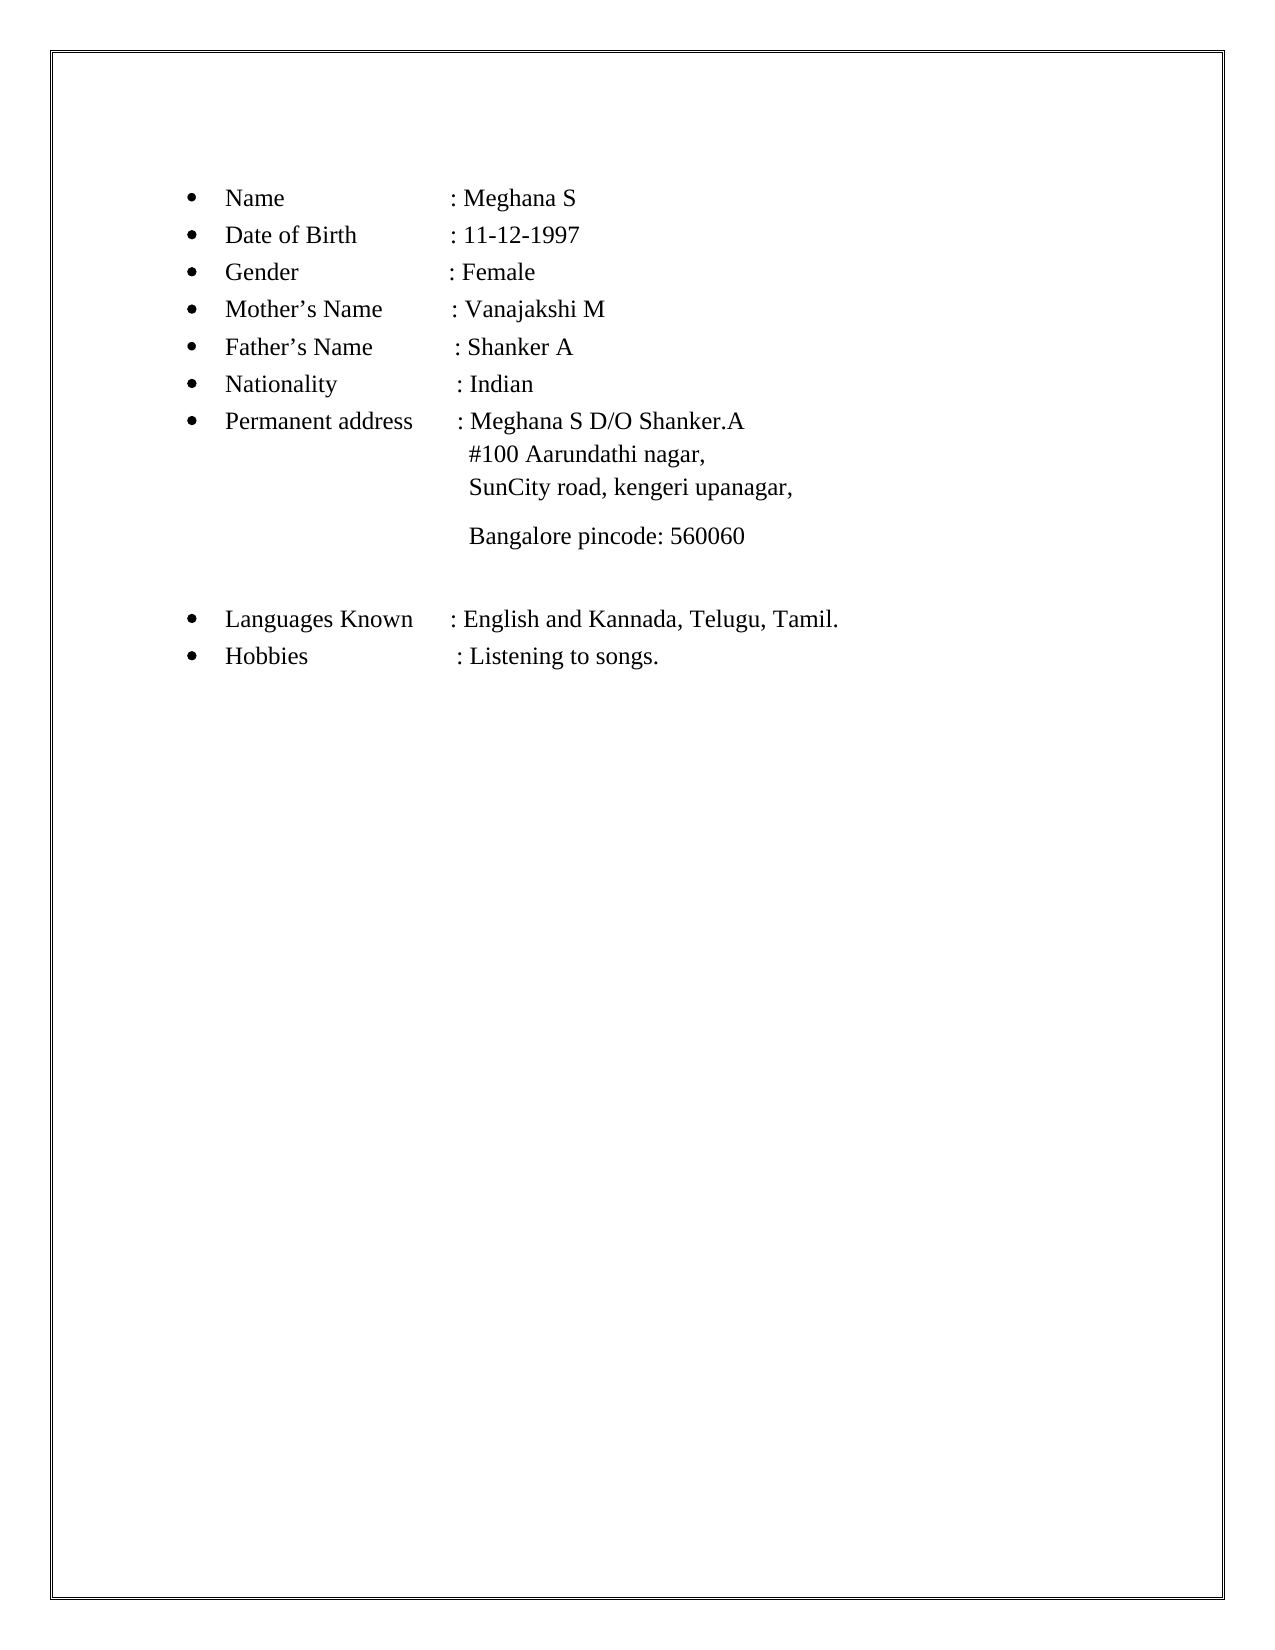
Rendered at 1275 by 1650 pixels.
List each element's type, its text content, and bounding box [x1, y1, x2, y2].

list Name : Meghana S [187, 183, 1125, 212]
list Hobbies : Listening to songs. [187, 641, 1125, 670]
list Date of Birth : 11-12-1997 [187, 220, 1125, 249]
list SunCity road, kengeri upanagar, [225, 472, 1125, 501]
list Father’s Name : Shanker A [187, 332, 1125, 360]
list Languages Known : English and Kannada, Telugu, Tamil. [187, 604, 1125, 633]
list Permanent address : Meghana S D/O Shanker.A [187, 406, 1125, 435]
list Mother’s Name : Vanajakshi M [187, 294, 1125, 323]
list Gender : Female [187, 257, 1125, 286]
list Nationality : Indian [187, 369, 1125, 398]
list Bangalore pincode: 560060 [225, 521, 1125, 550]
list #100 Aarundathi nagar, [225, 439, 1125, 468]
